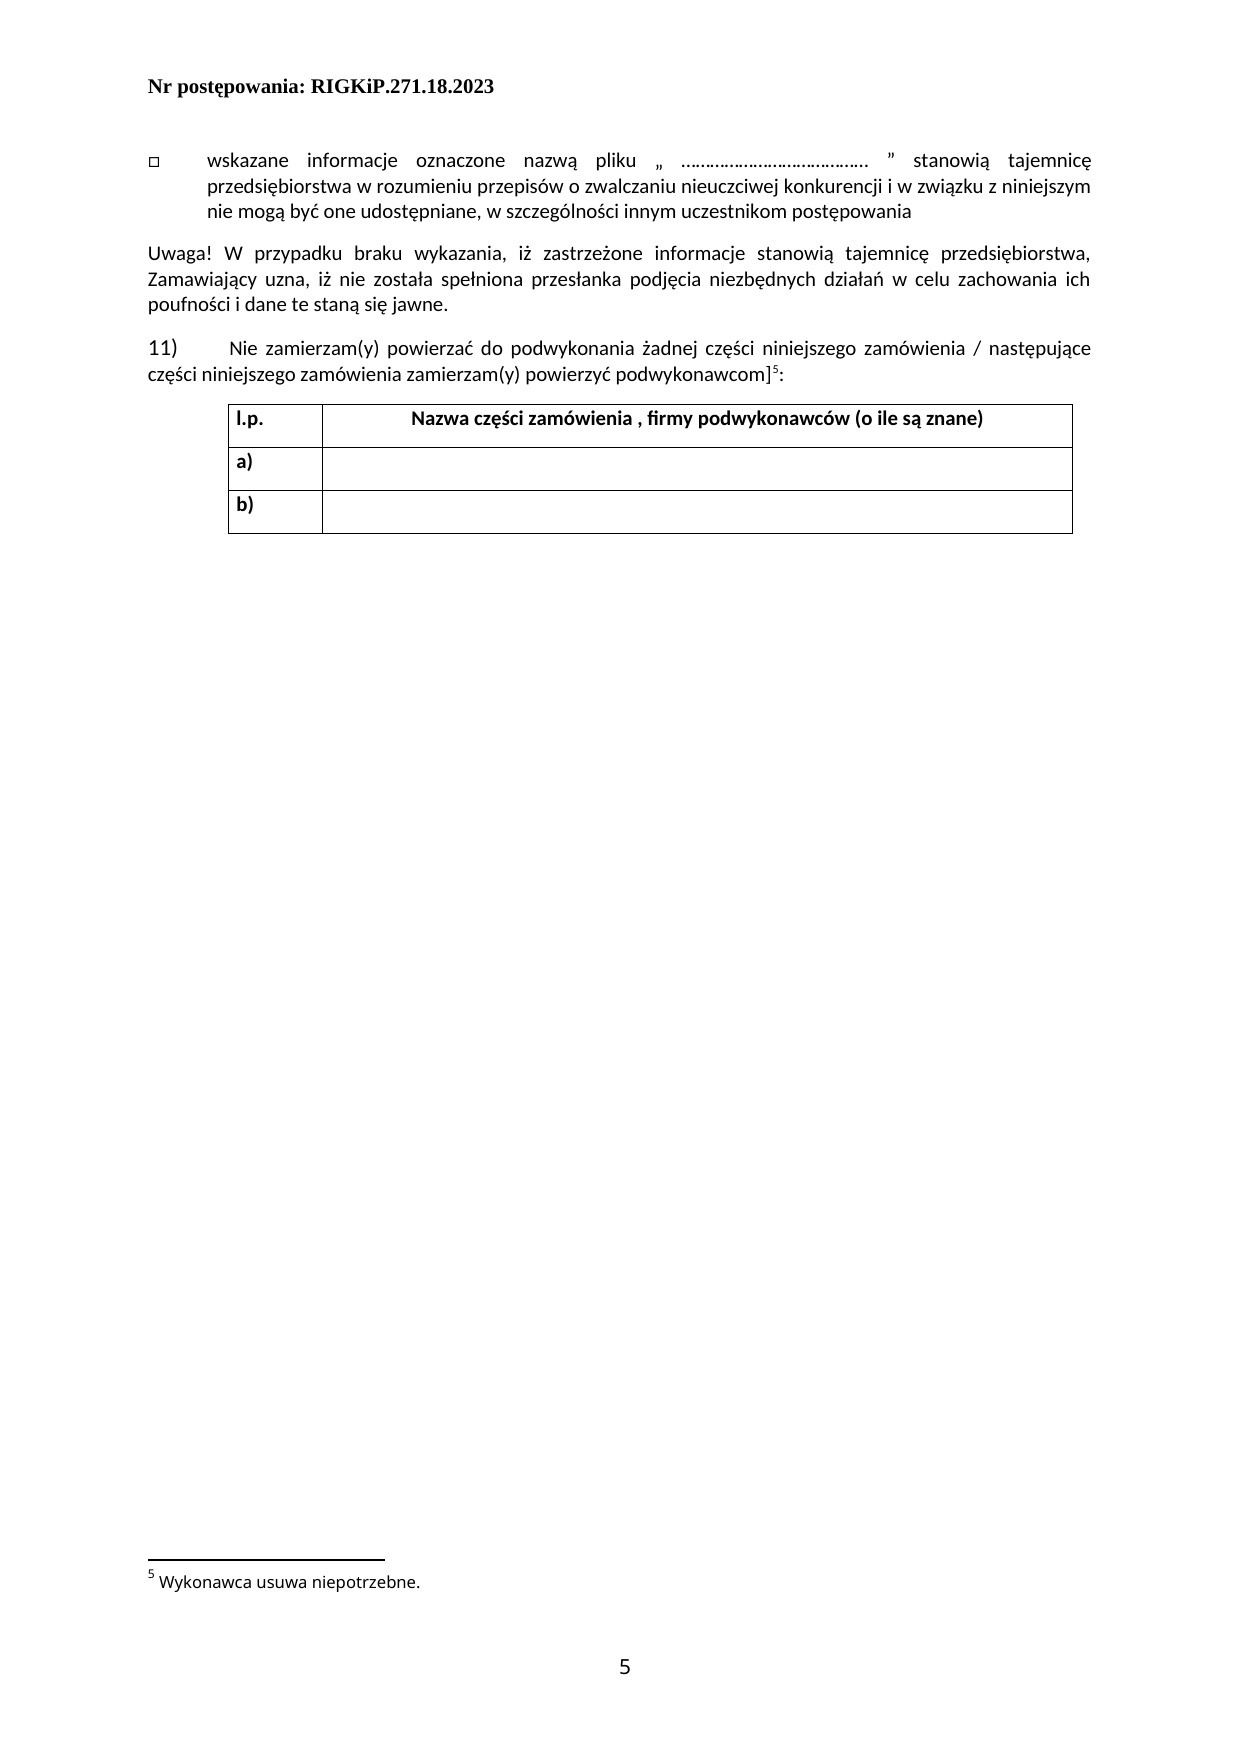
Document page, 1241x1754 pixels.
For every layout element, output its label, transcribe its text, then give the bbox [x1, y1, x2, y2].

text Uwaga! W przypadku braku wykazania, iż zastrzeżone informacje stanowią tajemnicę przedsiębiorstwa, Zamawiający uzna, iż nie została spełniona przesłanka podjęcia niezbędnych działań w celu zachowania ich poufności i dane te staną się jawne. [148, 241, 1092, 317]
list Nie zamierzam(y) powierzać do podwykonania żadnej części niniejszego zamówienia / następujące części niniejszego zamówienia zamierzam(y) powierzyć podwykonawcom]: [148, 333, 1092, 387]
table_header Nazwa części zamówienia , firmy podwykonawców (o ile są znane) [323, 405, 1072, 447]
table_cell [323, 448, 1072, 490]
table_cell [229, 448, 322, 490]
table_header l.p. [229, 405, 322, 447]
table_cell [323, 491, 1072, 533]
text □ wskazane informacje oznaczone nazwą pliku „ ………………………………… ” stanowią tajemnicę przedsiębiorstwa w rozumieniu przepisów o zwalczaniu nieuczciwej konkurencji i w związku z niniejszym nie mogą być one udostępniane, w szczególności innym uczestnikom postępowania [148, 148, 1092, 224]
table_cell [229, 491, 322, 533]
